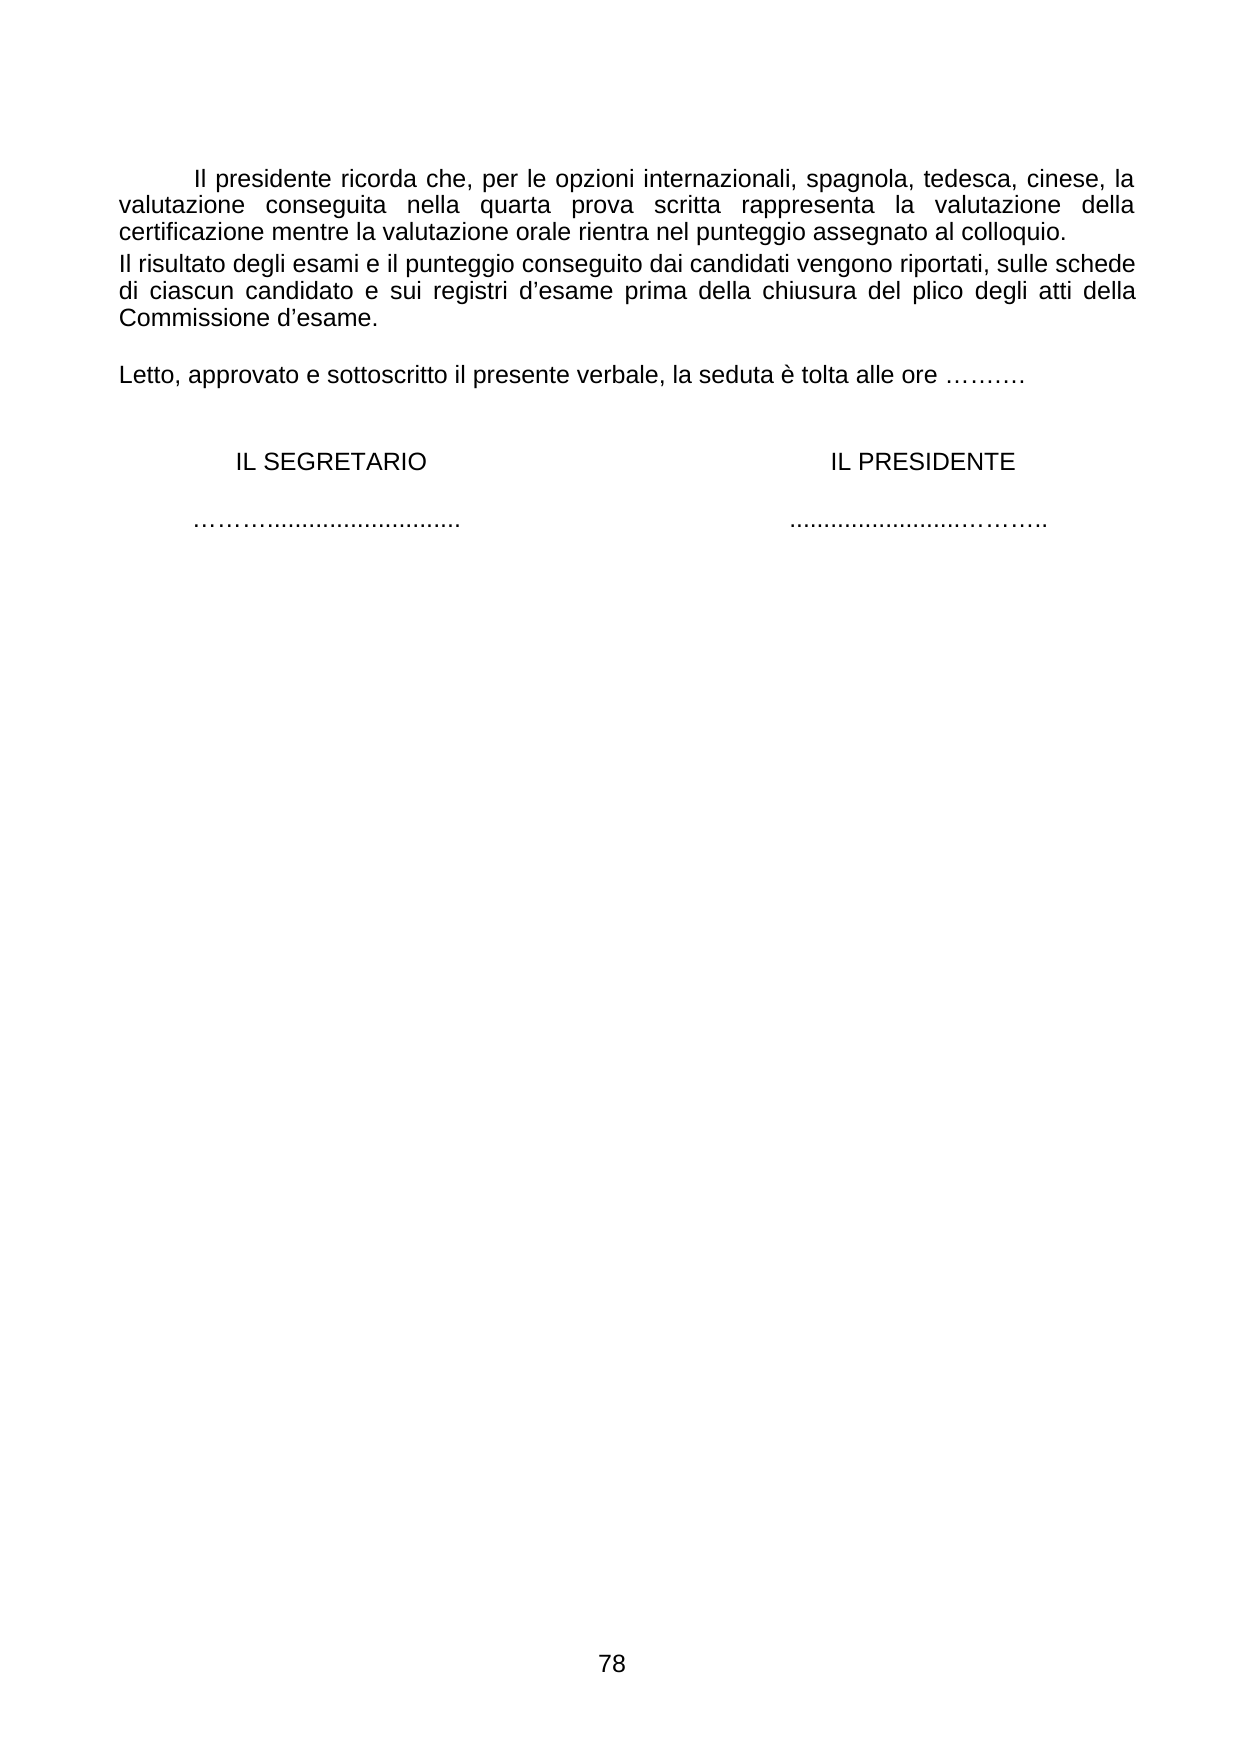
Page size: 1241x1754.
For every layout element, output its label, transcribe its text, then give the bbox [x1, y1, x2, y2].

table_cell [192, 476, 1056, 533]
text Il presidente ricorda che, per le opzioni internazionali, spagnola, tedesca, cinese, la valutazione conseguita nella quarta prova scritta rappresenta la valutazione della certificazione mentre la valutazione orale rientra nel punteggio assegnato al colloquio. [119, 166, 1136, 246]
text Letto, approvato e sottoscritto il presente verbale, la seduta è tolta alle ore …….… [119, 361, 1138, 389]
text 78 [598, 1649, 1138, 1677]
text Il risultato degli esami e il punteggio conseguito dai candidati vengono riportati, sulle schede di ciascun candidato e sui registri d’esame prima della chiusura del plico degli atti della Commissione d’esame. [119, 251, 1138, 332]
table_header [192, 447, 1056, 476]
